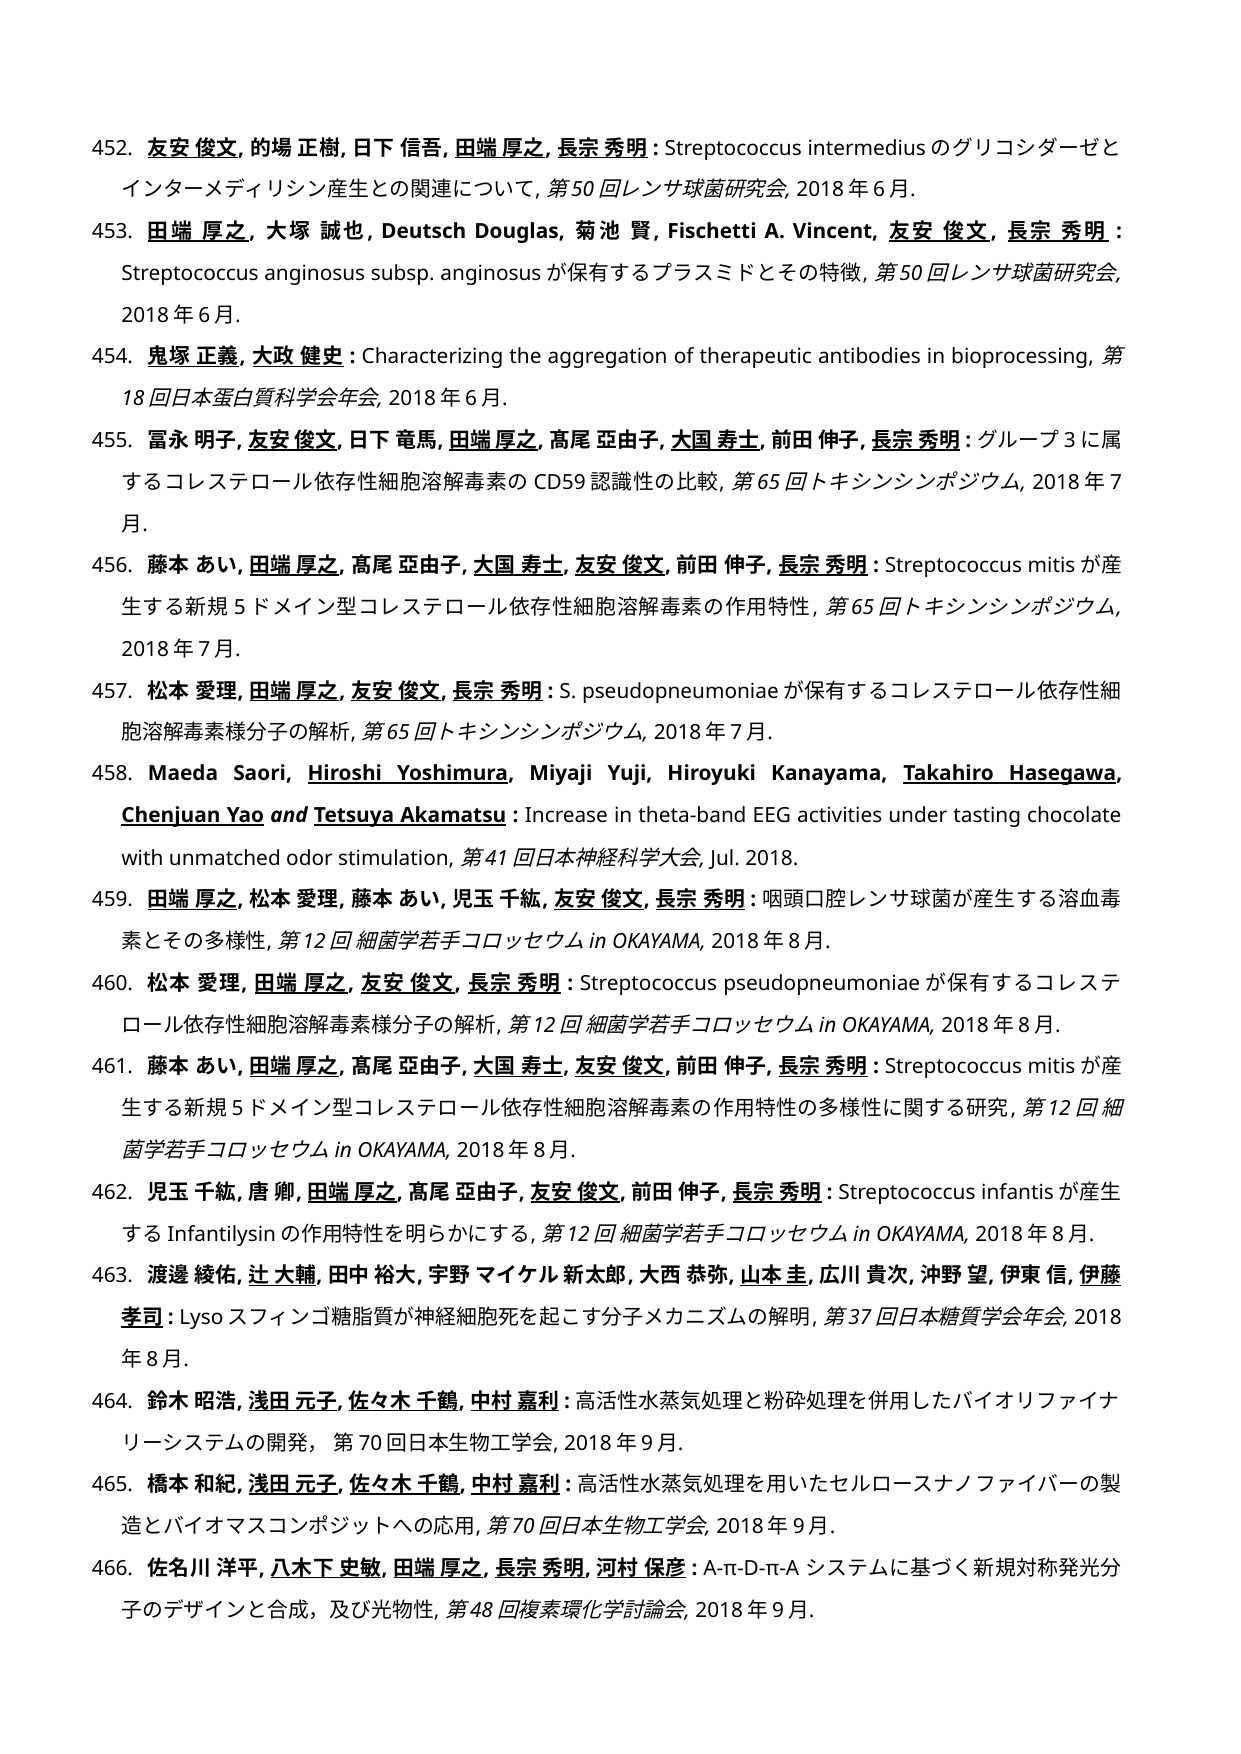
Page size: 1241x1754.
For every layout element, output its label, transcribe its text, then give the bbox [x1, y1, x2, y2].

list 松本 愛理, 田端 厚之, 友安 俊文, 長宗 秀明 : S. pseudopneumoniaeが保有するコレステロール依存性細胞溶解毒素様分子の解析, 第65回トキシンシンポジウム, 2018年7月. [92, 668, 1122, 752]
list 橋本 和紀, 浅田 元子, 佐々木 千鶴, 中村 嘉利 : 高活性水蒸気処理を用いたセルロースナノファイバーの製造とバイオマスコンポジットへの応用, 第70回日本生物工学会, 2018年9月. [92, 1462, 1122, 1545]
list Maeda Saori, Hiroshi Yoshimura, Miyaji Yuji, Hiroyuki Kanayama, Takahiro Hasegawa, Chenjuan Yao and Tetsuya Akamatsu : Increase in theta-band EEG activities under tasting chocolate with unmatched odor stimulation, 第41回日本神経科学大会, Jul. 2018. [92, 752, 1122, 877]
list 渡邊 綾佑, 辻 大輔, 田中 裕大, 宇野 マイケル 新太郎, 大西 恭弥, 山本 圭, 広川 貴次, 沖野 望, 伊東 信, 伊藤 孝司 : Lysoスフィンゴ糖脂質が神経細胞死を起こす分子メカニズムの解明, 第37回日本糖質学会年会, 2018年8月. [92, 1253, 1122, 1378]
list 佐名川 洋平, 八木下 史敏, 田端 厚之, 長宗 秀明, 河村 保彦 : A-π-D-π-A システムに基づく新規対称発光分子のデザインと合成，及び光物性, 第48回複素環化学討論会, 2018年9月. [92, 1545, 1122, 1629]
list 冨永 明子, 友安 俊文, 日下 竜馬, 田端 厚之, 髙尾 亞由子, 大国 寿士, 前田 伸子, 長宗 秀明 : グループ3に属するコレステロール依存性細胞溶解毒素のCD59認識性の比較, 第65回トキシンシンポジウム, 2018年7月. [92, 417, 1122, 543]
list 友安 俊文, 的場 正樹, 日下 信吾, 田端 厚之, 長宗 秀明 : Streptococcus intermediusのグリコシダーゼとインターメディリシン産生との関連について, 第50回レンサ球菌研究会, 2018年6月. [92, 125, 1122, 209]
list 藤本 あい, 田端 厚之, 髙尾 亞由子, 大国 寿士, 友安 俊文, 前田 伸子, 長宗 秀明 : Streptococcus mitisが産生する新規5ドメイン型コレステロール依存性細胞溶解毒素の作用特性の多様性に関する研究, 第12回 細菌学若手コロッセウム in OKAYAMA, 2018年8月. [92, 1044, 1122, 1169]
list 田端 厚之, 大塚 誠也, Deutsch Douglas, 菊池 賢, Fischetti A. Vincent, 友安 俊文, 長宗 秀明 : Streptococcus anginosus subsp. anginosusが保有するプラスミドとその特徴, 第50回レンサ球菌研究会, 2018年6月. [92, 209, 1122, 334]
list 鈴木 昭浩, 浅田 元子, 佐々木 千鶴, 中村 嘉利 : 高活性水蒸気処理と粉砕処理を併用したバイオリファイナリーシステムの開発， 第70回日本生物工学会, 2018年9月. [92, 1378, 1122, 1462]
list 田端 厚之, 松本 愛理, 藤本 あい, 児玉 千紘, 友安 俊文, 長宗 秀明 : 咽頭口腔レンサ球菌が産生する溶血毒素とその多様性, 第12回 細菌学若手コロッセウム in OKAYAMA, 2018年8月. [92, 877, 1122, 961]
list 松本 愛理, 田端 厚之, 友安 俊文, 長宗 秀明 : Streptococcus pseudopneumoniaeが保有するコレステロール依存性細胞溶解毒素様分子の解析, 第12回 細菌学若手コロッセウム in OKAYAMA, 2018年8月. [92, 961, 1122, 1044]
list 藤本 あい, 田端 厚之, 髙尾 亞由子, 大国 寿士, 友安 俊文, 前田 伸子, 長宗 秀明 : Streptococcus mitisが産生する新規5ドメイン型コレステロール依存性細胞溶解毒素の作用特性, 第65回トキシンシンポジウム, 2018年7月. [92, 543, 1122, 668]
list 鬼塚 正義, 大政 健史 : Characterizing the aggregation of therapeutic antibodies in bioprocessing, 第18回日本蛋白質科学会年会, 2018年6月. [92, 334, 1122, 417]
list 児玉 千紘, 唐 卿, 田端 厚之, 髙尾 亞由子, 友安 俊文, 前田 伸子, 長宗 秀明 : Streptococcus infantisが産生するInfantilysinの作用特性を明らかにする, 第12回 細菌学若手コロッセウム in OKAYAMA, 2018年8月. [92, 1169, 1122, 1253]
